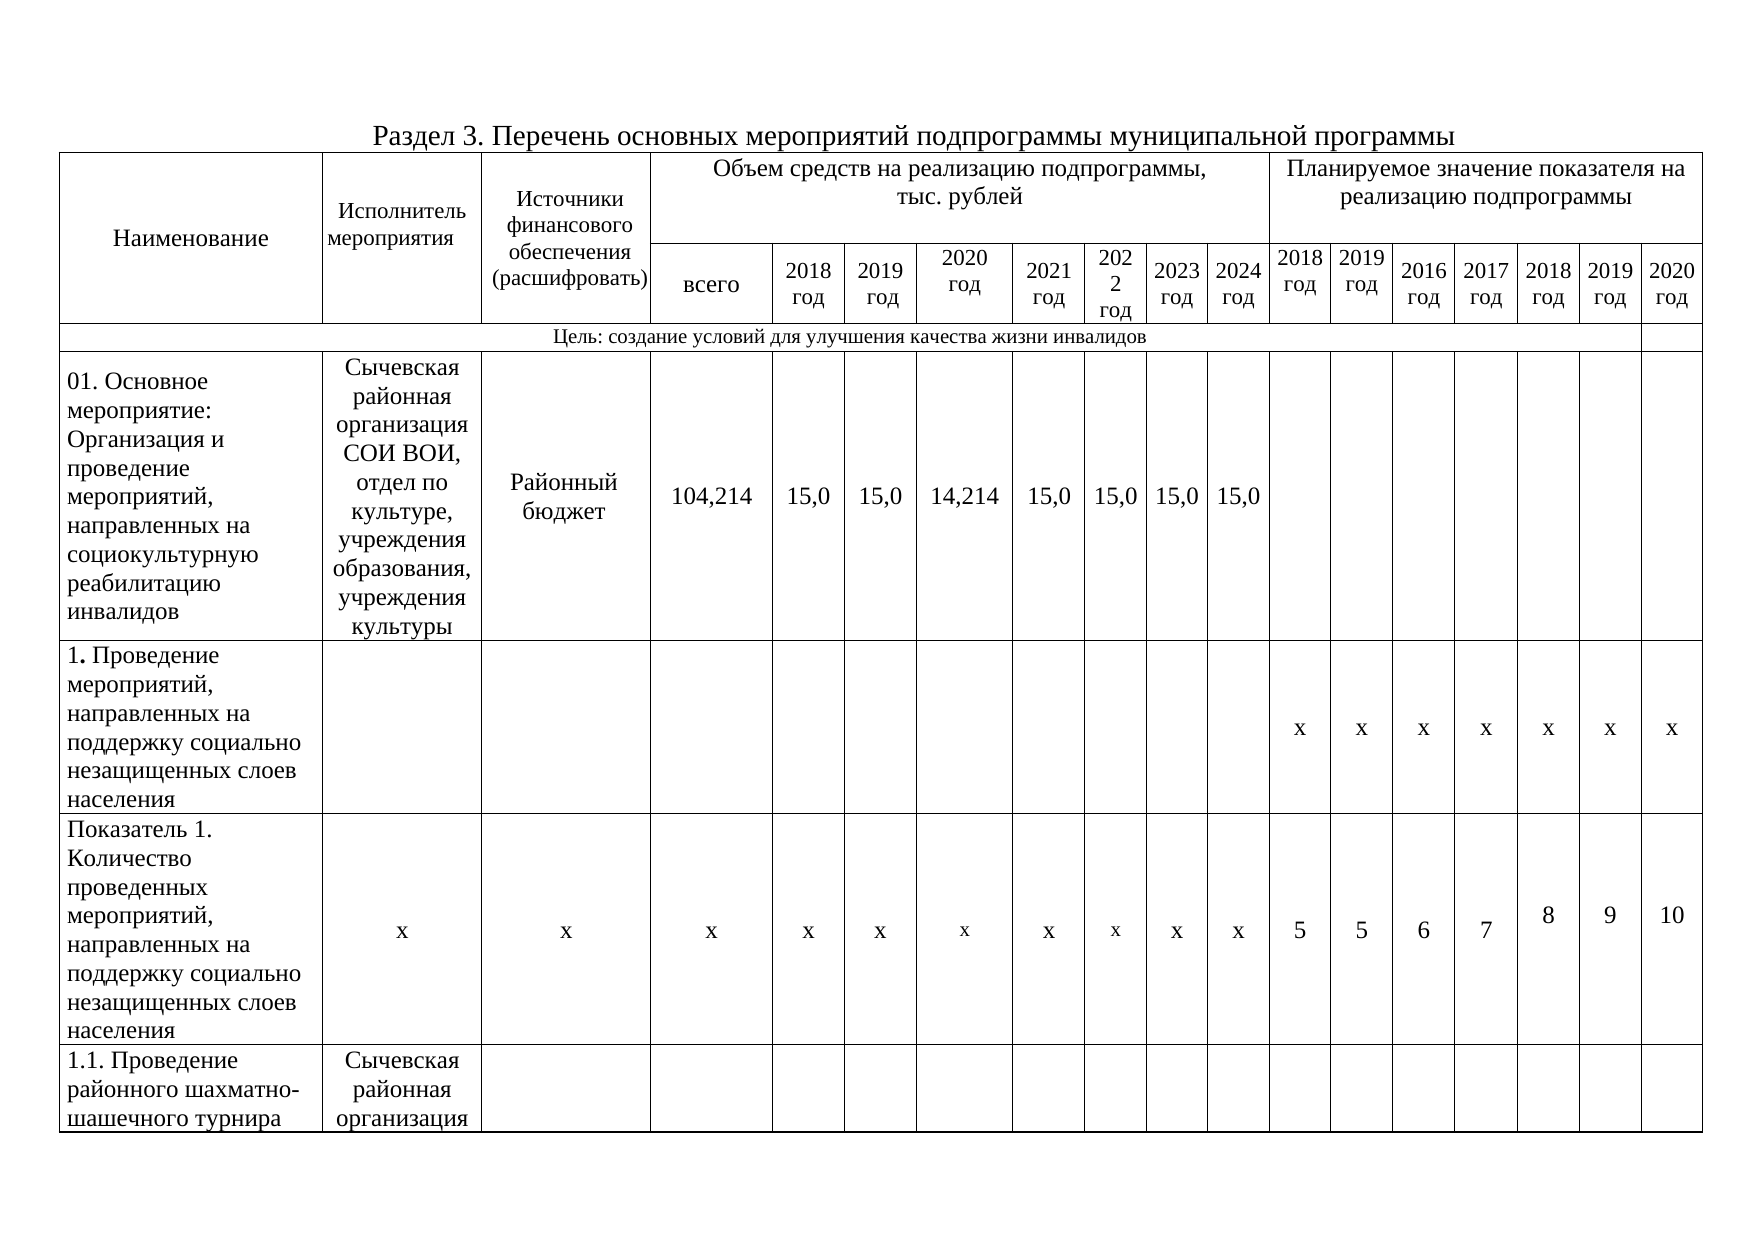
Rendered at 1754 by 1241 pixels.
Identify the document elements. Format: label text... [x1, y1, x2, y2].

table_cell [482, 641, 650, 813]
table_cell Цель: создание условий для улучшения качества жизни инвалидов [60, 324, 1641, 351]
table_cell [1270, 1045, 1330, 1131]
table_cell 14,214 [917, 352, 1012, 639]
table_cell х [917, 814, 1012, 1044]
table_cell 2020 год [917, 244, 1012, 323]
table_cell 6 [1393, 814, 1454, 1044]
table_cell [1013, 641, 1084, 813]
table_cell 2016 год [1393, 244, 1454, 323]
table_cell 2018 год [1518, 244, 1579, 323]
table_cell 2019 год [845, 244, 916, 323]
table_cell [1580, 352, 1641, 639]
table_header Планируемое значение показателя на реализацию подпрограммы [1270, 153, 1702, 243]
table_cell [1270, 352, 1330, 639]
table_cell х [773, 814, 844, 1044]
table_cell [651, 641, 772, 813]
table_cell [1147, 641, 1207, 813]
table_cell х [651, 814, 772, 1044]
table_cell [917, 1045, 1012, 1131]
table_cell всего [651, 244, 772, 323]
table_cell х [1393, 641, 1454, 813]
table_cell 15,0 [845, 352, 916, 639]
table_cell 15,0 [1085, 352, 1146, 639]
table_cell 2018 год [773, 244, 844, 323]
table_cell [1085, 1045, 1146, 1131]
table_cell [1331, 352, 1392, 639]
table_cell [1147, 1045, 1207, 1131]
table_cell 2021 год [1013, 244, 1084, 323]
table_cell [1085, 641, 1146, 813]
table_cell 5 [1331, 814, 1392, 1044]
table_cell [1393, 1045, 1454, 1131]
table_cell х [482, 814, 650, 1044]
table_cell 2022 год [1085, 244, 1146, 323]
table_cell [482, 1045, 650, 1131]
table_cell 15,0 [773, 352, 844, 639]
table_cell 1. Проведение мероприятий, направленных на поддержку социально незащищенных слоев населения [60, 641, 322, 813]
table_cell [1393, 352, 1454, 639]
table_cell 5 [1270, 814, 1330, 1044]
table_cell 8 [1518, 814, 1579, 1044]
table_cell 2023 год [1147, 244, 1207, 323]
table_cell [845, 641, 916, 813]
table_cell [1518, 1045, 1579, 1131]
table_cell [845, 1045, 916, 1131]
table_cell х [845, 814, 916, 1044]
table_cell 2019 год [1580, 244, 1641, 323]
table_cell х [1270, 641, 1330, 813]
table_cell [1580, 1045, 1641, 1131]
table_cell 104,214 [651, 352, 772, 639]
table_cell [1642, 352, 1702, 639]
table_cell [1455, 352, 1517, 639]
table_cell [1208, 641, 1269, 813]
table_header Объем средств на реализацию подпрограммы, тыс. рублей [651, 153, 1269, 243]
table_cell 2019 год [1331, 244, 1392, 323]
table_cell [323, 641, 481, 813]
table_cell [1013, 1045, 1084, 1131]
table_cell [1518, 352, 1579, 639]
table_cell 2017 год [1455, 244, 1517, 323]
table_cell Показатель 1. Количество проведенных мероприятий, направленных на поддержку социально незащищенных слоев населения [60, 814, 322, 1044]
table_cell х [1085, 814, 1146, 1044]
text Раздел 3. Перечень основных мероприятий подпрограммы муниципальной программы [59, 118, 1695, 152]
table_cell [1642, 1045, 1702, 1131]
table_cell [60, 1045, 322, 1131]
table_cell Сычевская районная организация СОИ ВОИ, отдел по культуре, учреждения образования, учреждения культуры [323, 352, 481, 639]
table_header Исполнитель мероприятия [323, 153, 481, 323]
table_cell 15,0 [1208, 352, 1269, 639]
table_cell [1208, 1045, 1269, 1131]
table_cell х [1642, 641, 1702, 813]
table_cell х [1580, 641, 1641, 813]
table_cell 9 [1580, 814, 1641, 1044]
table_cell х [1455, 641, 1517, 813]
table_cell [1642, 324, 1702, 351]
table_cell 15,0 [1147, 352, 1207, 639]
table_cell [917, 641, 1012, 813]
table_cell х [1208, 814, 1269, 1044]
table_cell х [1147, 814, 1207, 1044]
table_cell 2020 год [1642, 244, 1702, 323]
table_cell 2018 год [1270, 244, 1330, 323]
table_cell х [1518, 641, 1579, 813]
table_cell 15,0 [1013, 352, 1084, 639]
table_cell х [323, 814, 481, 1044]
table_cell 2024 год [1208, 244, 1269, 323]
table_cell х [1331, 641, 1392, 813]
table_header Источники финансового обеспечения (расшифровать) [482, 153, 650, 323]
table_cell [773, 1045, 844, 1131]
table_cell 01. Основное мероприятие: Организация и проведение мероприятий, направленных на социокультурную реабилитацию инвалидов [60, 352, 322, 639]
table_cell 7 [1455, 814, 1517, 1044]
table_cell [773, 641, 844, 813]
table_cell [1331, 1045, 1392, 1131]
table_cell 10 [1642, 814, 1702, 1044]
table_cell х [1013, 814, 1084, 1044]
table_cell Районный бюджет [482, 352, 650, 639]
table_cell [1455, 1045, 1517, 1131]
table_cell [323, 1045, 481, 1131]
table_header Наименование [60, 153, 322, 323]
table_cell [651, 1045, 772, 1131]
